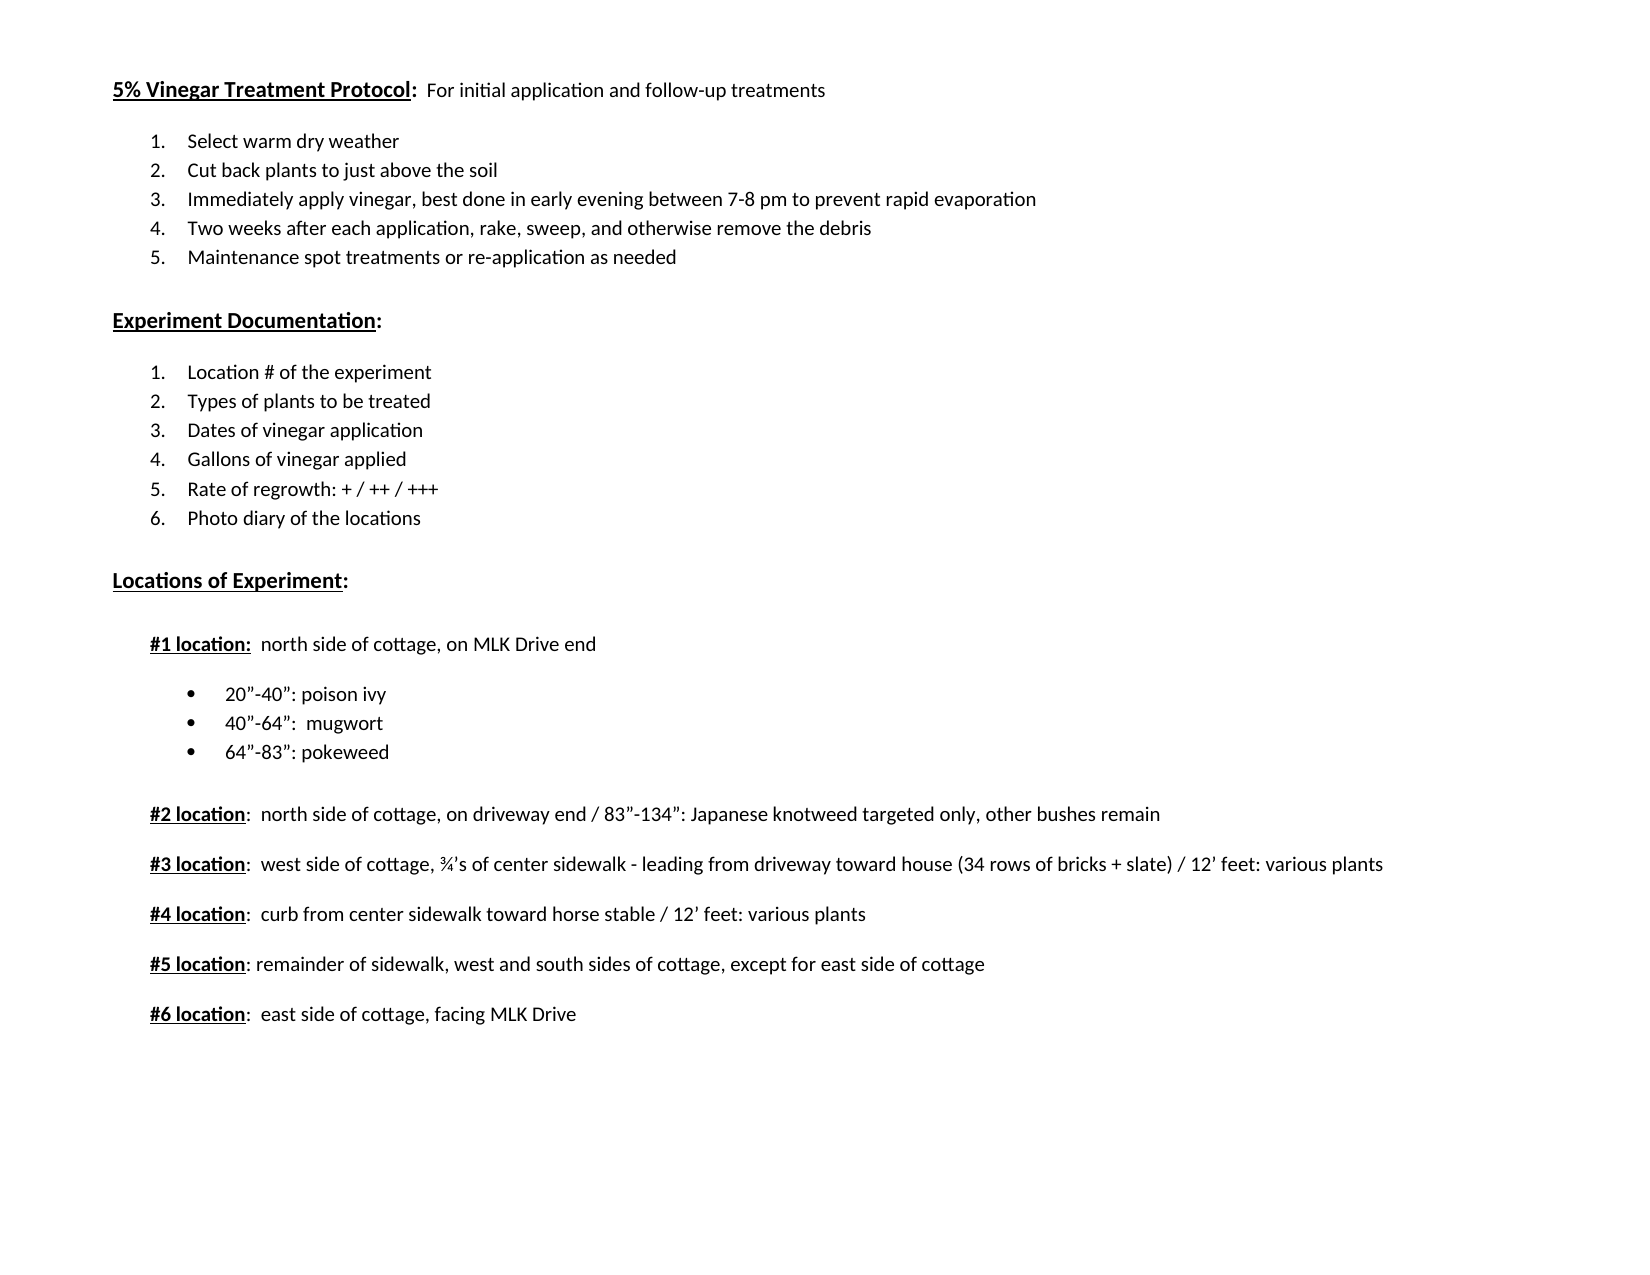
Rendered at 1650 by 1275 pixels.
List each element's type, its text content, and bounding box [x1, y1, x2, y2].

list Select warm dry weather [150, 128, 1575, 153]
list Maintenance spot treatments or re-application as needed [150, 245, 1575, 270]
text 5% Vinegar Treatment Protocol: For initial application and follow-up treatments [112, 75, 1575, 103]
list Photo diary of the locations [150, 505, 1575, 562]
list 40”-64”: mugwort [187, 710, 1575, 736]
text #1 location: north side of cottage, on MLK Drive end [150, 631, 1575, 656]
list Immediately apply vinegar, best done in early evening between 7-8 pm to prevent rapid evaporation [150, 186, 1575, 212]
list Location # of the experiment [150, 359, 1575, 384]
text #6 location: east side of cottage, facing MLK Drive [150, 1001, 1575, 1027]
list Types of plants to be treated [150, 388, 1575, 414]
list 64”-83”: pokeweed [187, 739, 1575, 797]
list Cut back plants to just above the soil [150, 157, 1575, 183]
list Two weeks after each application, rake, sweep, and otherwise remove the debris [150, 216, 1575, 241]
text Locations of Experiment: [112, 567, 1575, 627]
list Gallons of vinegar applied [150, 447, 1575, 472]
text #3 location: west side of cottage, ¾’s of center sidewalk - leading from driveway toward house (34 rows of bricks + slate) / 12’ feet: various plants [150, 851, 1575, 877]
list Dates of vinegar application [150, 417, 1575, 443]
list 20”-40”: poison ivy [187, 681, 1575, 706]
text #5 location: remainder of sidewalk, west and south sides of cottage, except for east side of cottage [150, 951, 1575, 977]
text Experiment Documentation: [112, 274, 1575, 334]
text #2 location: north side of cottage, on driveway end / 83”-134”: Japanese knotweed targeted only, other bushes remain [150, 801, 1575, 827]
text #4 location: curb from center sidewalk toward horse stable / 12’ feet: various plants [150, 901, 1575, 927]
list Rate of regrowth: + / ++ / +++ [150, 476, 1575, 501]
